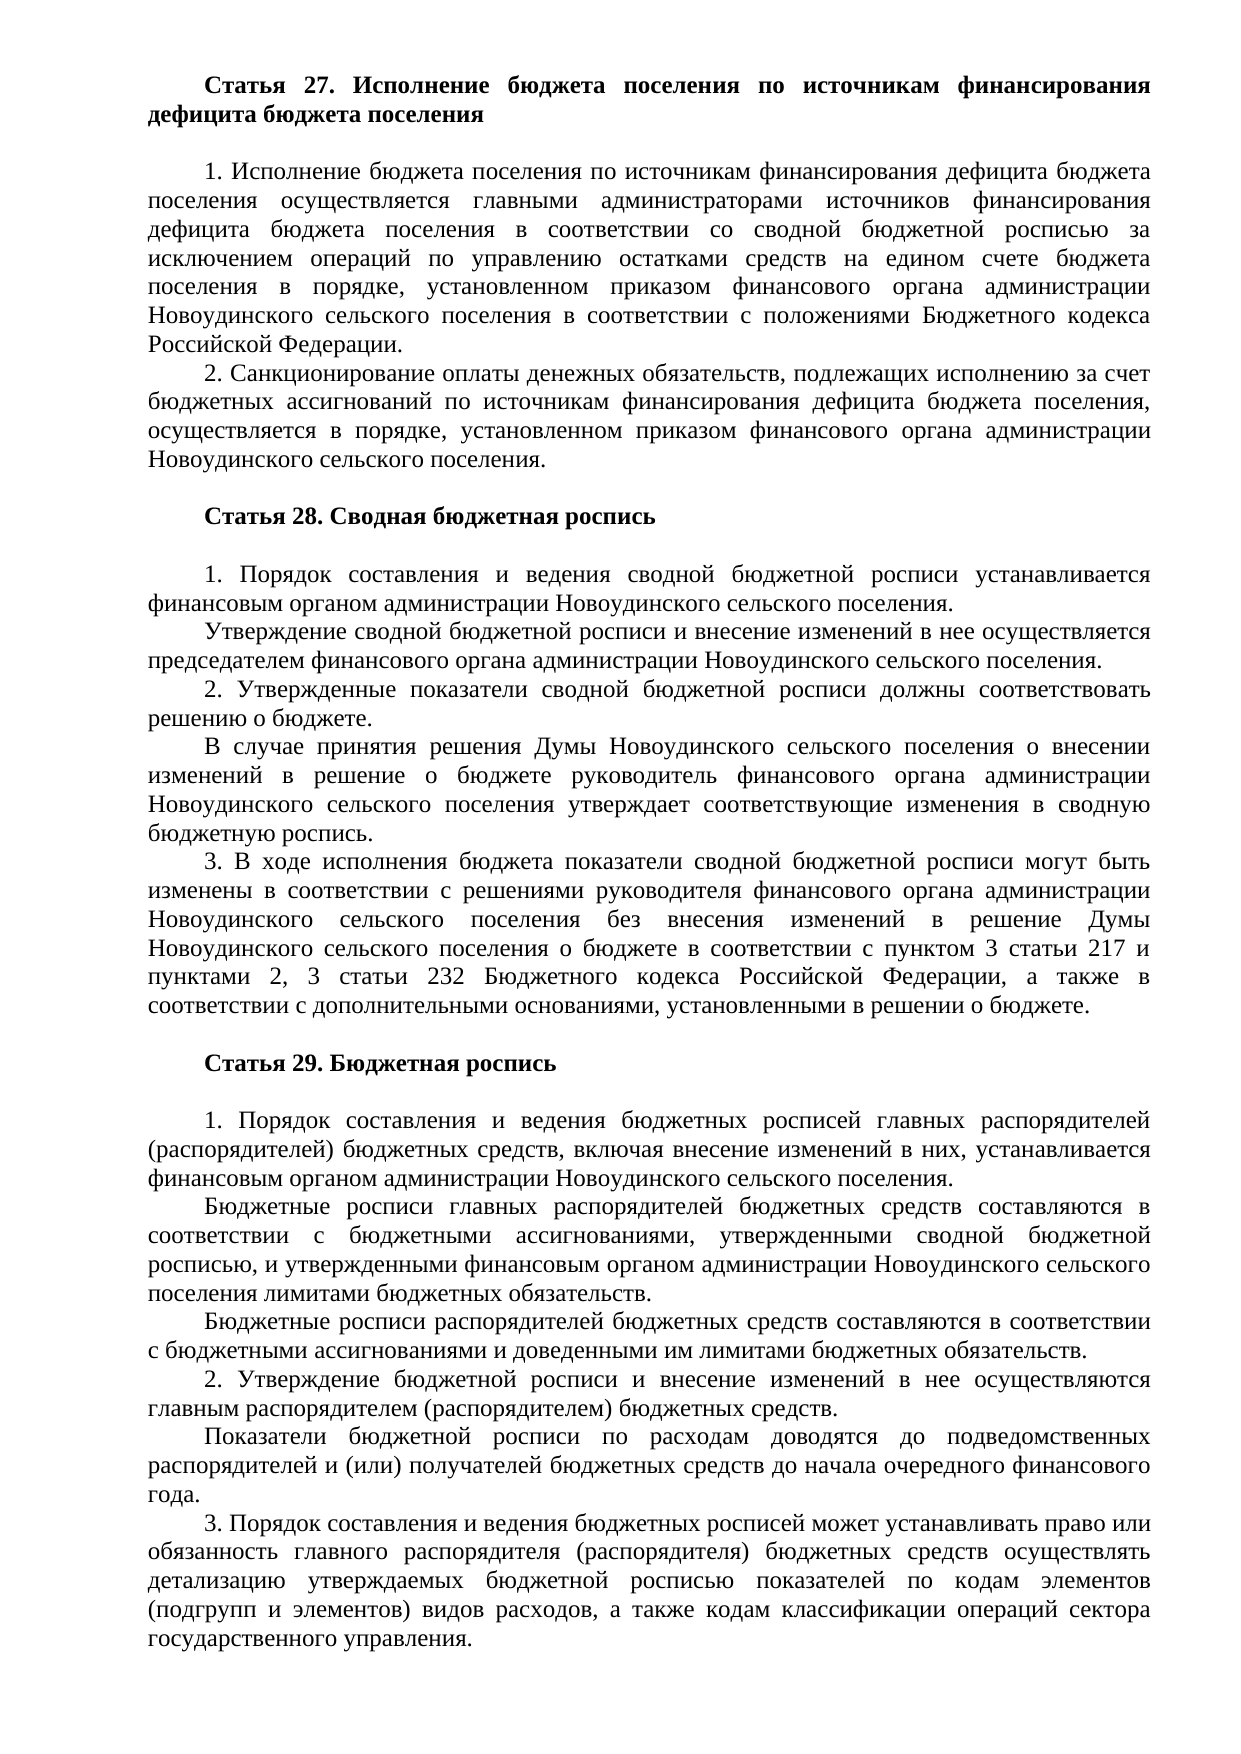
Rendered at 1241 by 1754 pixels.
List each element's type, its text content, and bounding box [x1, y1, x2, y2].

list Утвержденные показатели сводной бюджетной росписи должны соответствовать решению о бюджете. [148, 674, 1152, 731]
text 2. Утверждение бюджетной росписи и внесение изменений в нее осуществляются главным распорядителем (распорядителем) бюджетных средств. [148, 1364, 1152, 1421]
text 3. Порядок составления и ведения бюджетных росписей может устанавливать право или обязанность главного распорядителя (распорядителя) бюджетных средств осуществлять детализацию утверждаемых бюджетной росписью показателей по кодам элементов (подгрупп и элементов) видов расходов, а также кодам классификации операций сектора государственного управления. [148, 1508, 1152, 1651]
text Статья 29. Бюджетная роспись [148, 1048, 1152, 1076]
text Бюджетные росписи главных распорядителей бюджетных средств составляются в соответствии с бюджетными ассигнованиями, утвержденными сводной бюджетной росписью, и утвержденными финансовым органом администрации Новоудинского сельского поселения лимитами бюджетных обязательств. [148, 1191, 1152, 1306]
text 3. В ходе исполнения бюджета показатели сводной бюджетной росписи могут быть изменены в соответствии с решениями руководителя финансового органа администрации Новоудинского сельского поселения без внесения изменений в решение Думы Новоудинского сельского поселения о бюджете в соответствии с пунктом 3 статьи 217 и пунктами 2, 3 статьи 232 Бюджетного кодекса Российской Федерации, а также в соответствии с дополнительными основаниями, установленными в решении о бюджете. [148, 846, 1152, 1019]
text Бюджетные росписи распорядителей бюджетных средств составляются в соответствии с бюджетными ассигнованиями и доведенными им лимитами бюджетных обязательств. [148, 1306, 1152, 1364]
text 1. Порядок составления и ведения бюджетных росписей главных распорядителей (распорядителей) бюджетных средств, включая внесение изменений в них, устанавливается финансовым органом администрации Новоудинского сельского поселения. [148, 1105, 1152, 1191]
text Статья 28. Сводная бюджетная роспись [148, 501, 1152, 530]
text Показатели бюджетной росписи по расходам доводятся до подведомственных распорядителей и (или) получателей бюджетных средств до начала очередного финансового года. [148, 1421, 1152, 1508]
text 1. Порядок составления и ведения сводной бюджетной росписи устанавливается финансовым органом администрации Новоудинского сельского поселения. [148, 559, 1152, 616]
text 1. Исполнение бюджета поселения по источникам финансирования дефицита бюджета поселения осуществляется главными администраторами источников финансирования дефицита бюджета поселения в соответствии со сводной бюджетной росписью за исключением операций по управлению остатками средств на едином счете бюджета поселения в порядке, установленном приказом финансового органа администрации Новоудинского сельского поселения в соответствии с положениями Бюджетного кодекса Российской Федерации. [148, 156, 1152, 358]
text 2. Санкционирование оплаты денежных обязательств, подлежащих исполнению за счет бюджетных ассигнований по источникам финансирования дефицита бюджета поселения, осуществляется в порядке, установленном приказом финансового органа администрации Новоудинского сельского поселения. [148, 358, 1152, 473]
text Утверждение сводной бюджетной росписи и внесение изменений в нее осуществляется председателем финансового органа администрации Новоудинского сельского поселения. [148, 616, 1152, 674]
text В случае принятия решения Думы Новоудинского сельского поселения о внесении изменений в решение о бюджете руководитель финансового органа администрации Новоудинского сельского поселения утверждает соответствующие изменения в сводную бюджетную роспись. [148, 731, 1152, 846]
text Статья 27. Исполнение бюджета поселения по источникам финансирования дефицита бюджета поселения [148, 70, 1152, 128]
